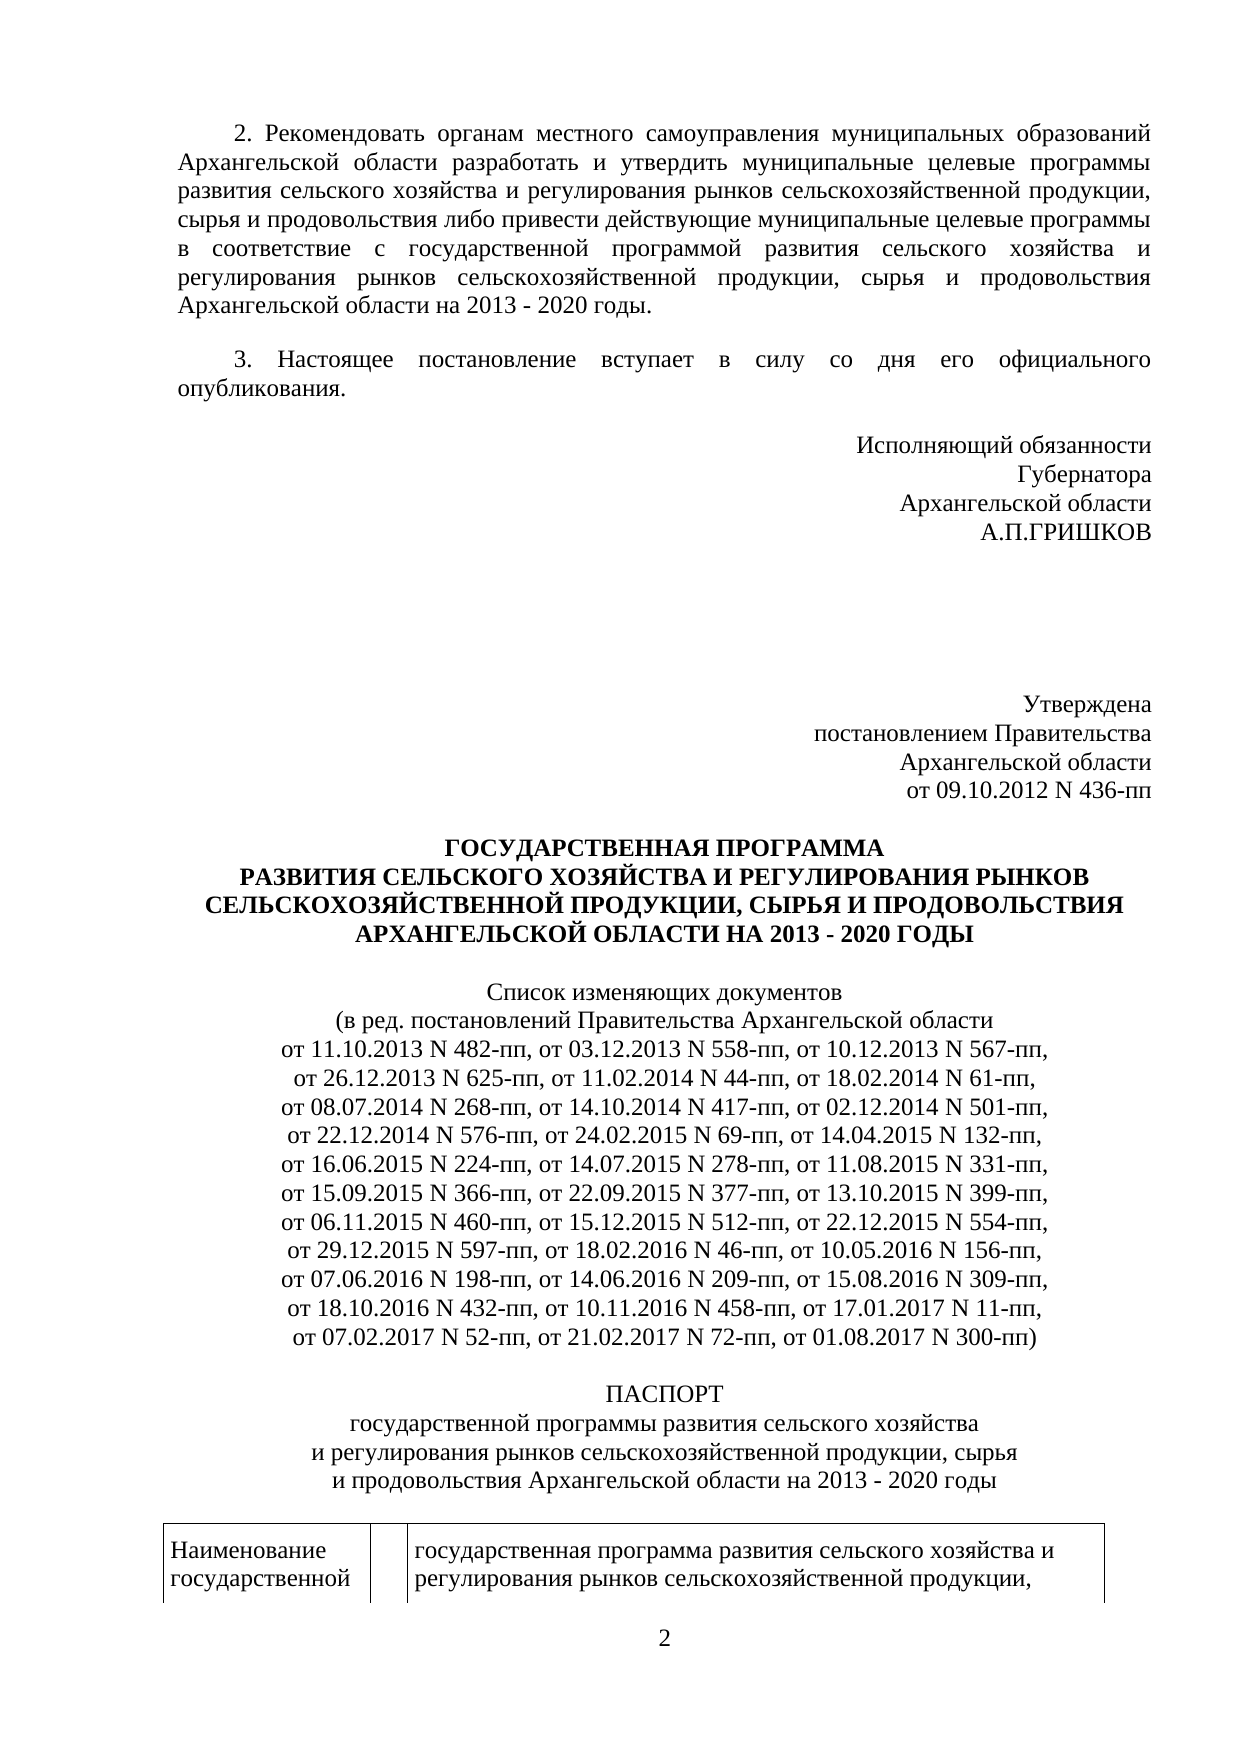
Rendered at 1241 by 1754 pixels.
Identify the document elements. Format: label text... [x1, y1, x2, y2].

text от 09.10.2012 N 436-пп [177, 776, 1152, 804]
text 3. Настоящее постановление вступает в силу со дня его официального опубликования. [177, 344, 1152, 402]
text от 29.12.2015 N 597-пп, от 18.02.2016 N 46-пп, от 10.05.2016 N 156-пп, [177, 1236, 1152, 1264]
text от 18.10.2016 N 432-пп, от 10.11.2016 N 458-пп, от 17.01.2017 N 11-пп, [177, 1293, 1152, 1322]
text А.П.ГРИШКОВ [177, 517, 1152, 546]
text от 08.07.2014 N 268-пп, от 14.10.2014 N 417-пп, от 02.12.2014 N 501-пп, [177, 1092, 1152, 1121]
title ГОСУДАРСТВЕННАЯ ПРОГРАММА [177, 833, 1152, 862]
title РАЗВИТИЯ СЕЛЬСКОГО ХОЗЯЙСТВА И РЕГУЛИРОВАНИЯ РЫНКОВ [177, 862, 1152, 891]
text постановлением Правительства [177, 718, 1152, 747]
text Губернатора [177, 459, 1152, 488]
text Архангельской области [177, 747, 1152, 776]
text Архангельской области [177, 488, 1152, 517]
text от 26.12.2013 N 625-пп, от 11.02.2014 N 44-пп, от 18.02.2014 N 61-пп, [177, 1063, 1152, 1092]
title АРХАНГЕЛЬСКОЙ ОБЛАСТИ НА 2013 - 2020 ГОДЫ [177, 919, 1152, 948]
text от 22.12.2014 N 576-пп, от 24.02.2015 N 69-пп, от 14.04.2015 N 132-пп, [177, 1121, 1152, 1149]
text и продовольствия Архангельской области на 2013 - 2020 годы [177, 1466, 1152, 1494]
text от 11.10.2013 N 482-пп, от 03.12.2013 N 558-пп, от 10.12.2013 N 567-пп, [177, 1034, 1152, 1063]
text от 06.11.2015 N 460-пп, от 15.12.2015 N 512-пп, от 22.12.2015 N 554-пп, [177, 1207, 1152, 1236]
text Утверждена [177, 689, 1152, 718]
text от 07.02.2017 N 52-пп, от 21.02.2017 N 72-пп, от 01.08.2017 N 300-пп) [177, 1322, 1152, 1351]
text Список изменяющих документов [177, 977, 1152, 1006]
title СЕЛЬСКОХОЗЯЙСТВЕННОЙ ПРОДУКЦИИ, СЫРЬЯ И ПРОДОВОЛЬСТВИЯ [177, 891, 1152, 919]
text ПАСПОРТ [177, 1379, 1152, 1408]
text 2. Рекомендовать органам местного самоуправления муниципальных образований Архангельской области разработать и утвердить муниципальные целевые программы развития сельского хозяйства и регулирования рынков сельскохозяйственной продукции, сырья и продовольствия либо привести действующие муниципальные целевые программы в соответствие с государственной программой развития сельского хозяйства и регулирования рынков сельскохозяйственной продукции, сырья и продовольствия Архангельской области на 2013 - 2020 годы. [177, 118, 1152, 319]
table_header [371, 1524, 407, 1603]
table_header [408, 1524, 1104, 1603]
text и регулирования рынков сельскохозяйственной продукции, сырья [177, 1437, 1152, 1466]
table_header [164, 1524, 370, 1603]
text Исполняющий обязанности [177, 431, 1152, 459]
text от 07.06.2016 N 198-пп, от 14.06.2016 N 209-пп, от 15.08.2016 N 309-пп, [177, 1264, 1152, 1293]
text от 15.09.2015 N 366-пп, от 22.09.2015 N 377-пп, от 13.10.2015 N 399-пп, [177, 1178, 1152, 1207]
text от 16.06.2015 N 224-пп, от 14.07.2015 N 278-пп, от 11.08.2015 N 331-пп, [177, 1149, 1152, 1178]
text (в ред. постановлений Правительства Архангельской области [177, 1006, 1152, 1034]
text государственной программы развития сельского хозяйства [177, 1408, 1152, 1437]
